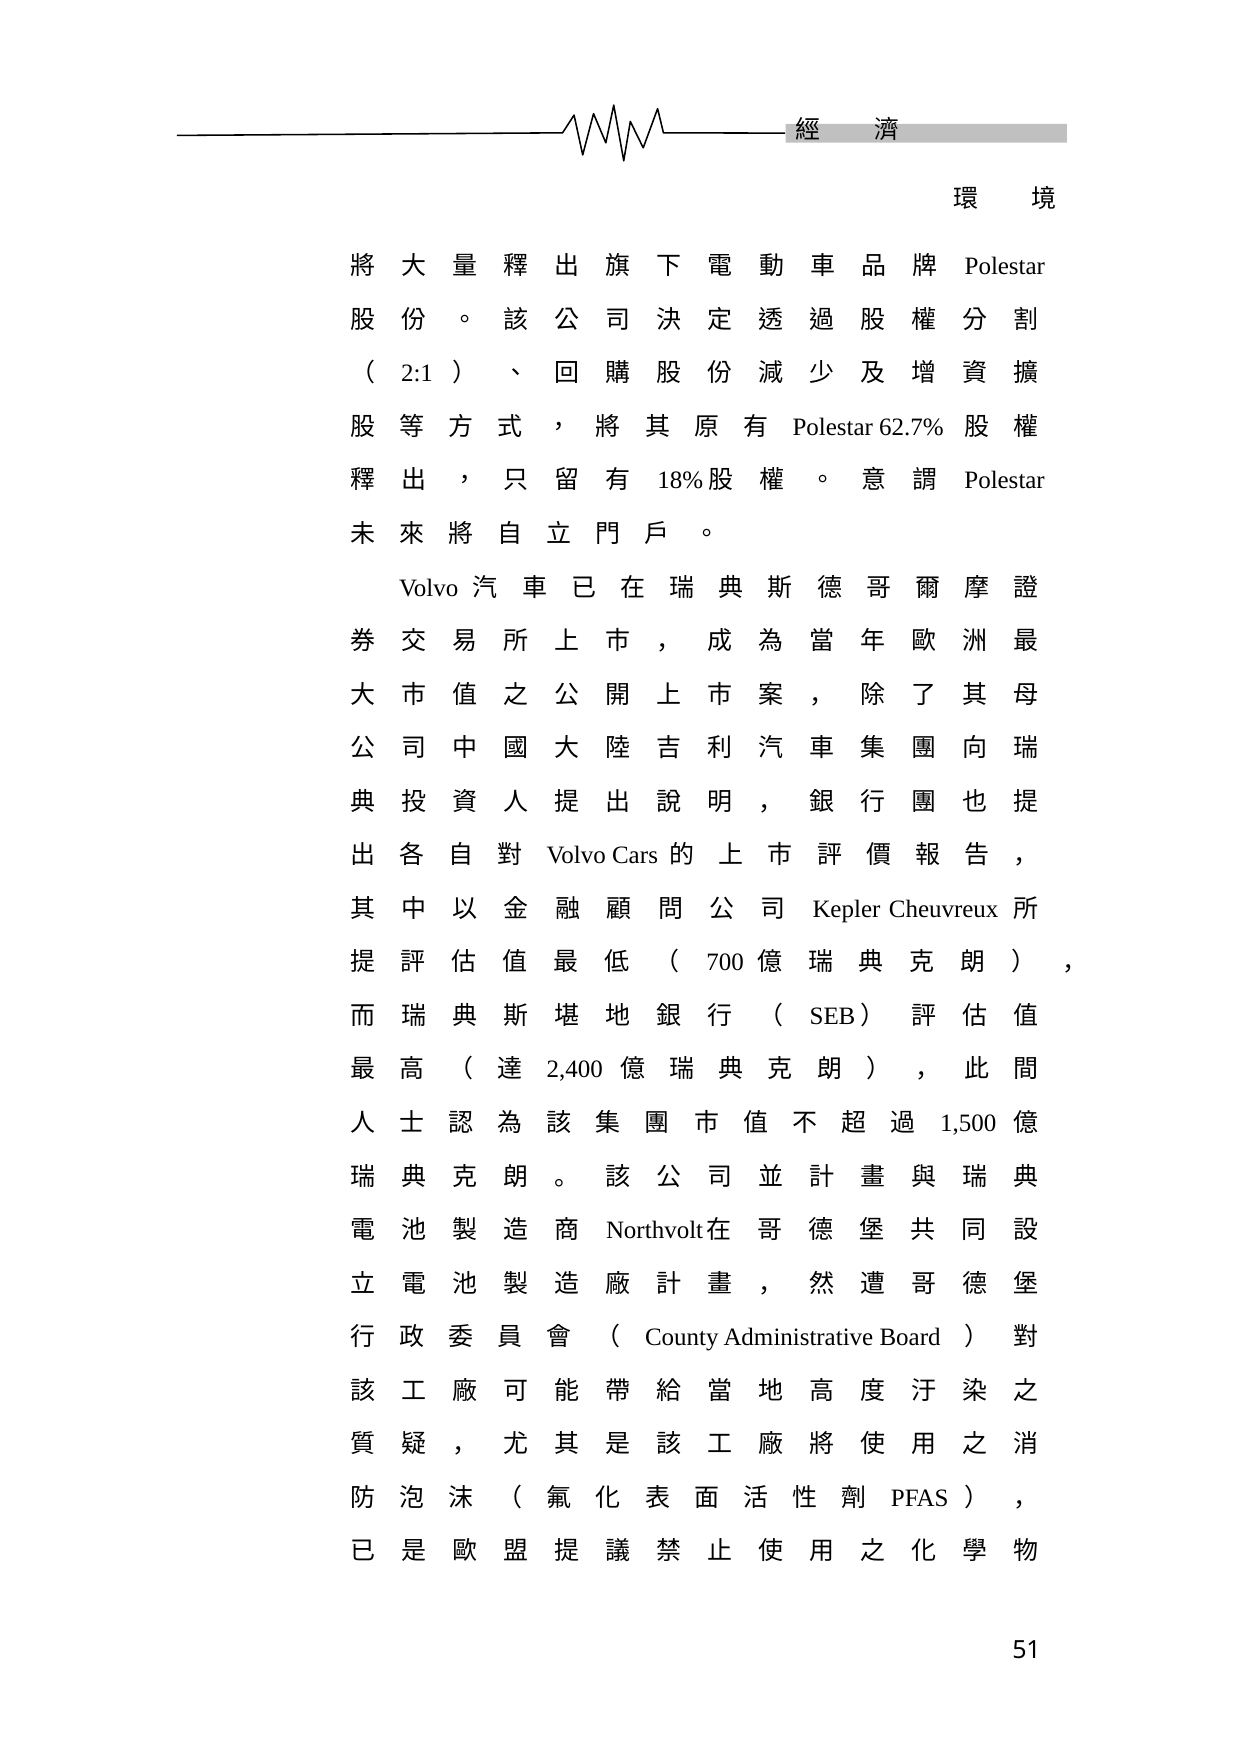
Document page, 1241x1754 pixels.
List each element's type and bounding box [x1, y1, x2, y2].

text [325, 237, 1063, 558]
text [325, 558, 1063, 1576]
